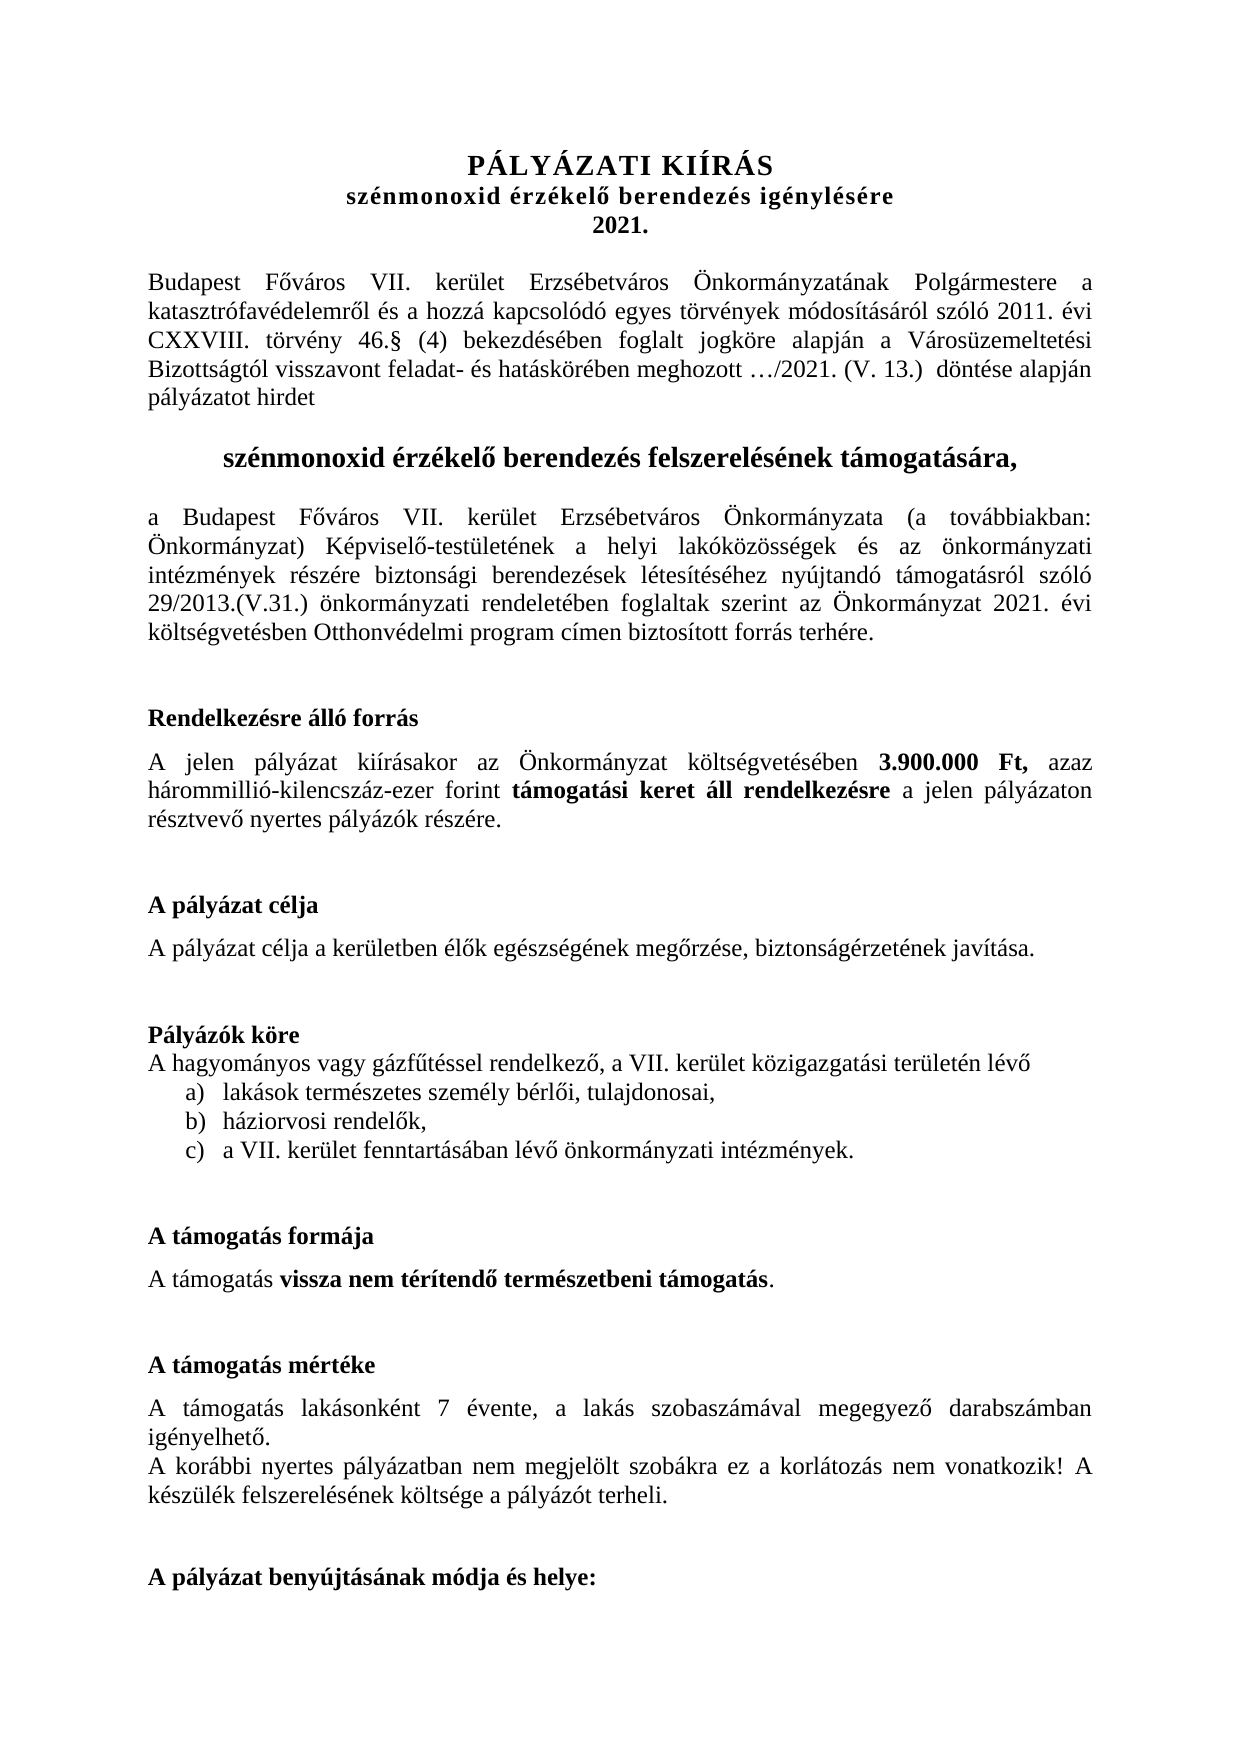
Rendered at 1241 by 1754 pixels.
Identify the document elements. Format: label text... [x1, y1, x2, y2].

text A pályázat célja [148, 890, 1093, 919]
text A hagyományos vagy gázfűtéssel rendelkező, a VII. kerület közigazgatási területén lévő [148, 1048, 1093, 1077]
text A támogatás mértéke [148, 1350, 1093, 1379]
text Rendelkezésre álló forrás [148, 703, 1093, 732]
text A korábbi nyertes pályázatban nem megjelölt szobákra ez a korlátozás nem vonatkozik! A készülék felszerelésének költsége a pályázót terheli. [148, 1451, 1093, 1508]
text szénmonoxid érzékelő berendezés felszerelésének támogatására, [148, 440, 1093, 473]
text szénmonoxid érzékelő berendezés igénylésére [148, 181, 1093, 210]
text A pályázat célja a kerületben élők egészségének megőrzése, biztonságérzetének javítása. [148, 933, 1093, 962]
text A támogatás vissza nem térítendő természetbeni támogatás. [148, 1264, 1093, 1293]
text A támogatás lakásonként 7 évente, a lakás szobaszámával megegyező darabszámban igényelhető. [148, 1393, 1093, 1451]
list lakások természetes személy bérlői, tulajdonosai, [185, 1077, 1093, 1106]
text A támogatás formája [148, 1221, 1093, 1250]
text 2021. [148, 210, 1093, 239]
text Pályázók köre [148, 1020, 1093, 1048]
text PÁLYÁZATI KIÍRÁS [148, 148, 1093, 181]
list háziorvosi rendelők, [185, 1106, 1093, 1135]
list a VII. kerület fenntartásában lévő önkormányzati intézmények. [185, 1135, 1093, 1163]
text a Budapest Főváros VII. kerület Erzsébetváros Önkormányzata (a továbbiakban: Önkormányzat) Képviselő-testületének a helyi lakóközösségek és az önkormányzati intézmények részére biztonsági berendezések létesítéséhez nyújtandó támogatásról szóló 29/2013.(V.31.) önkormányzati rendeletében foglaltak szerint az Önkormányzat 2021. évi költségvetésben Otthonvédelmi program címen biztosított forrás terhére. [148, 502, 1093, 646]
text Budapest Főváros VII. kerület Erzsébetváros Önkormányzatának Polgármestere a katasztrófavédelemről és a hozzá kapcsolódó egyes törvények módosításáról szóló 2011. évi CXXVIII. törvény 46.§ (4) bekezdésében foglalt jogköre alapján a Városüzemeltetési Bizottságtól visszavont feladat- és hatáskörében meghozott …/2021. (V. 13.) döntése alapján pályázatot hirdet [148, 267, 1093, 411]
text A jelen pályázat kiírásakor az Önkormányzat költségvetésében 3.900.000 Ft, azaz hárommillió-kilencszáz-ezer forint támogatási keret áll rendelkezésre a jelen pályázaton résztvevő nyertes pályázók részére. [148, 747, 1093, 833]
text A pályázat benyújtásának módja és helye: [148, 1562, 1093, 1591]
